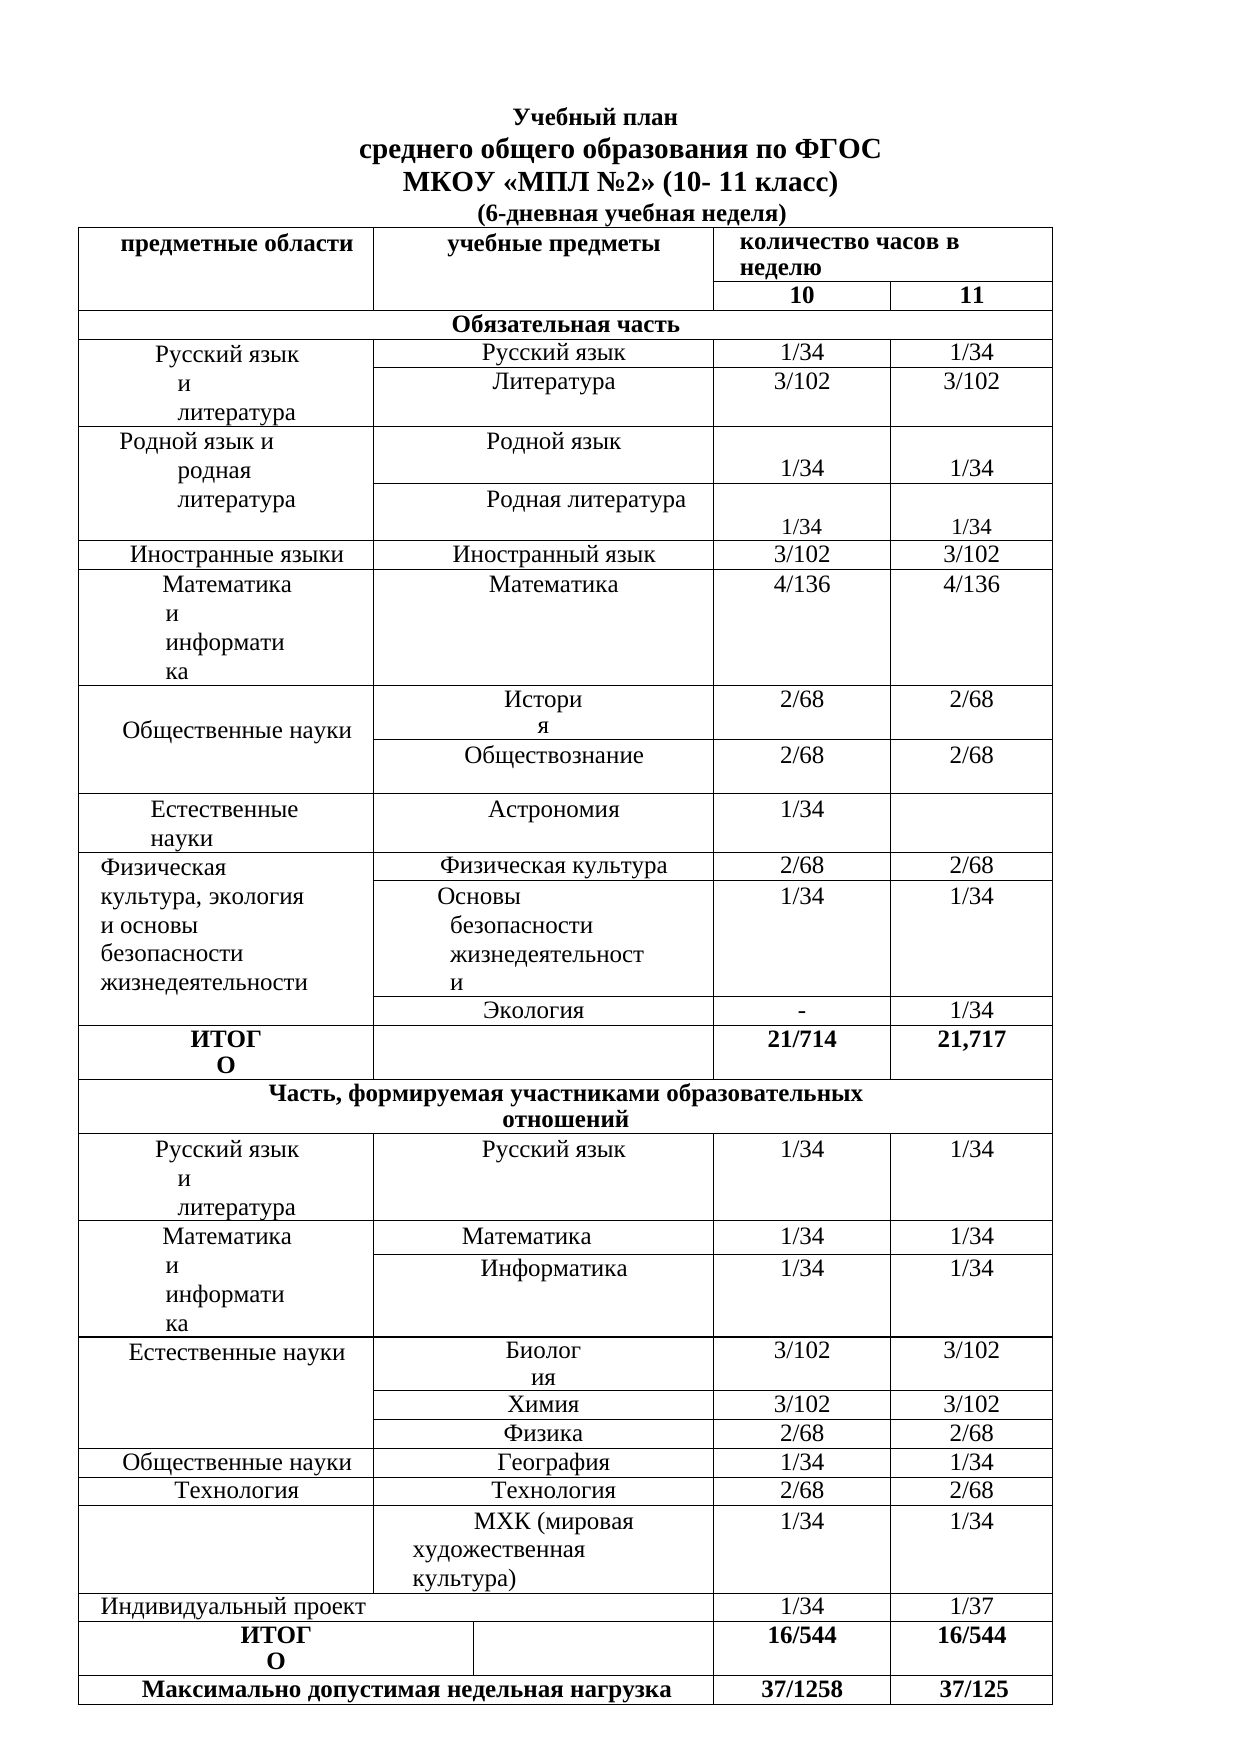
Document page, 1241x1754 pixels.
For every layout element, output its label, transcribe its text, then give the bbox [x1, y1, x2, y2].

table_cell Естественные науки [79, 794, 373, 852]
table_cell Математика [374, 1221, 713, 1254]
table_cell 1/34 [891, 881, 1052, 996]
table_cell 2/68 [714, 853, 890, 880]
table_cell 1/34 [891, 1221, 1052, 1254]
text среднего общего образования по ФГОС МКОУ «МПЛ №2» (10- 11 класс) [337, 131, 903, 198]
table_cell 1/34 [891, 1134, 1052, 1220]
table_cell Химия [374, 1391, 713, 1419]
table_header учебные предметы [374, 228, 713, 309]
table_cell 3/102 [714, 1338, 890, 1390]
table_cell 1/34 [714, 1255, 890, 1336]
table_cell 1/34 [891, 340, 1052, 367]
table_cell 2/68 [714, 740, 890, 793]
table_cell 1/34 [891, 1506, 1052, 1592]
table_cell Иностранные языки [79, 541, 373, 569]
table_cell 1/34 [714, 1221, 890, 1254]
table_cell 1/34 [714, 881, 890, 996]
table_header предметные области [79, 228, 373, 309]
table_cell ИТОГО [79, 1026, 373, 1079]
table_cell 4/136 [714, 570, 890, 685]
table_cell [79, 1506, 373, 1592]
table_cell Технология [374, 1478, 713, 1505]
table_cell ИТОГО [79, 1622, 473, 1675]
table_cell Русский язык и литература [79, 1134, 373, 1220]
table_cell 2/68 [891, 740, 1052, 793]
table_cell 37/1258 [714, 1676, 890, 1704]
table_cell Астрономия [374, 794, 713, 852]
table_cell Математика и информатика [79, 1221, 373, 1336]
table_cell Экология [374, 997, 713, 1024]
table_cell Физика [374, 1420, 713, 1448]
table_cell 3/102 [891, 1338, 1052, 1390]
table_cell 2/68 [714, 686, 890, 739]
table_cell 4/136 [891, 570, 1052, 685]
table_cell Родной язык и родная литература [79, 427, 373, 540]
table_cell 1/34 [714, 794, 890, 852]
table_cell Индивидуальный проект [79, 1594, 713, 1621]
table_cell Математика и информатика [79, 570, 373, 685]
table_cell Иностранный язык [374, 541, 713, 569]
table_cell Физическая культура [374, 853, 713, 880]
table_cell Общественные науки [79, 686, 373, 793]
table_cell Общественные науки [79, 1449, 373, 1477]
table_cell Русский язык [374, 340, 713, 367]
table_cell 1/34 [714, 1594, 890, 1621]
table_cell 2/68 [891, 1478, 1052, 1505]
table_cell Математика [374, 570, 713, 685]
table_cell Естественные науки [79, 1338, 373, 1448]
table_cell Основы безопасности жизнедеятельности [374, 881, 713, 996]
table_cell [374, 1026, 713, 1079]
table_cell Информатика [374, 1255, 713, 1336]
table_cell 1/37 [891, 1594, 1052, 1621]
table_cell 2/68 [891, 853, 1052, 880]
table_cell Часть, формируемая участниками образовательных отношений [79, 1080, 1052, 1133]
table_cell 1/34 [891, 1255, 1052, 1336]
table_cell 1/34 [714, 340, 890, 367]
table_cell 1/34 [714, 1506, 890, 1592]
table_cell Физическая культура, экология и основы безопасности жизнедеятельности [79, 853, 373, 1024]
table_cell 16/544 [891, 1622, 1052, 1675]
table_cell 3/102 [891, 1391, 1052, 1419]
table_cell Литература [374, 368, 713, 426]
table_cell 1/34 [891, 427, 1052, 483]
table_cell 37/1258 [891, 1676, 1052, 1704]
table_cell 2/68 [714, 1420, 890, 1448]
table_cell 1/34 [891, 1449, 1052, 1477]
table_cell Обязательная часть [79, 311, 1052, 338]
table_cell География [374, 1449, 713, 1477]
table_cell 1/34 [891, 484, 1052, 540]
table_cell Обществознание [374, 740, 713, 793]
table_cell Биология [374, 1338, 713, 1390]
table_cell Русский язык и литература [79, 340, 373, 426]
table_cell 10 [714, 282, 890, 309]
table_cell [474, 1622, 713, 1675]
table_cell [891, 794, 1052, 852]
table_cell 1/34 [714, 484, 890, 540]
table_cell История [374, 686, 713, 739]
table_cell Русский язык [374, 1134, 713, 1220]
table_header количество часов в неделю [714, 228, 1052, 281]
table_cell 3/102 [891, 541, 1052, 569]
table_cell 1/34 [714, 1134, 890, 1220]
table_cell 1/34 [714, 427, 890, 483]
table_cell 3/102 [714, 541, 890, 569]
table_cell 1/34 [891, 997, 1052, 1024]
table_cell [79, 1676, 713, 1704]
table_cell 1/34 [714, 1449, 890, 1477]
table_cell 11 [891, 282, 1052, 309]
table_cell МХК (мировая художественная культура) [374, 1506, 713, 1592]
table_cell 2/68 [714, 1478, 890, 1505]
table_cell 3/102 [714, 368, 890, 426]
table_cell 21/714 [714, 1026, 890, 1079]
table_cell 16/544 [714, 1622, 890, 1675]
subtitle (6-дневная учебная неделя) [477, 198, 1207, 227]
table_cell 2/68 [891, 686, 1052, 739]
table_cell 2/68 [891, 1420, 1052, 1448]
table_cell Технология [79, 1478, 373, 1505]
table_cell - [714, 997, 890, 1024]
subtitle Учебный план [137, 102, 1053, 131]
table_cell Родная литература [374, 484, 713, 540]
table_cell 3/102 [714, 1391, 890, 1419]
table_cell Родной язык [374, 427, 713, 483]
table_cell 3/102 [891, 368, 1052, 426]
table_cell 21,717 [891, 1026, 1052, 1079]
